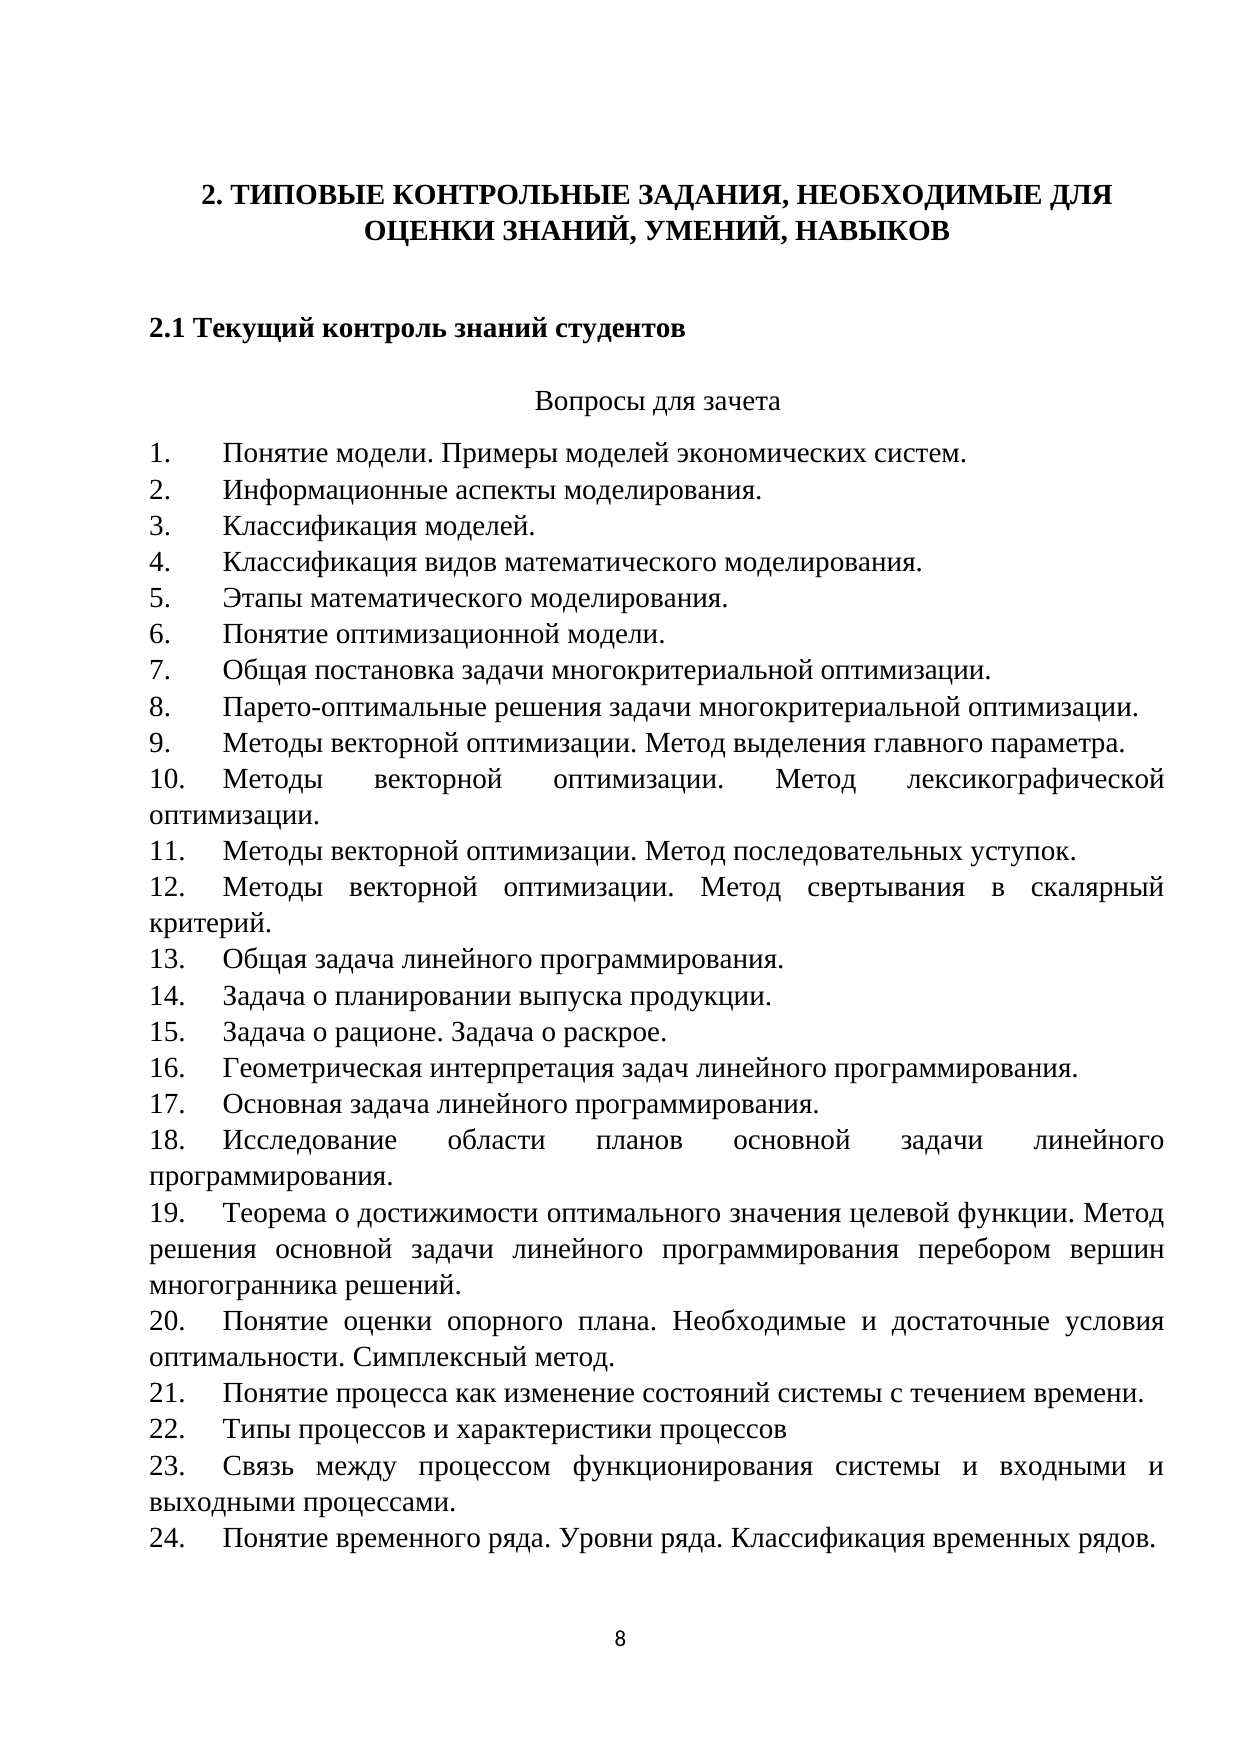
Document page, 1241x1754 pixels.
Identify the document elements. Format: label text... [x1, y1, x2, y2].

list Методы векторной оптимизации. Метод последовательных уступок. [149, 833, 1165, 867]
list Методы векторной оптимизации. Метод свертывания в скалярный критерий. [149, 869, 1165, 939]
list Общая постановка задачи многокритериальной оптимизации. [149, 652, 1165, 686]
text Вопросы для зачета [150, 383, 1165, 416]
list Методы векторной оптимизации. Метод лексикографической оптимизации. [149, 761, 1165, 831]
subtitle 2.1 Текущий контроль знаний студентов [149, 311, 1165, 344]
list Связь между процессом функционирования системы и входными и выходными процессами. [149, 1448, 1165, 1517]
list Этапы математического моделирования. [149, 580, 1165, 614]
list Классификация моделей. [149, 508, 1165, 541]
list Понятие оценки опорного плана. Необходимые и достаточные условия оптимальности. Симплексный метод. [149, 1303, 1165, 1373]
list Теорема о достижимости оптимального значения целевой функции. Метод решения основной задачи линейного программирования перебором вершин многогранника решений. [149, 1195, 1165, 1301]
list Понятие процесса как изменение состояний системы с течением времени. [149, 1375, 1165, 1409]
list Понятие модели. Примеры моделей экономических систем. [149, 436, 1165, 469]
list Задача о планировании выпуска продукции. [149, 978, 1165, 1011]
list Геометрическая интерпретация задач линейного программирования. [149, 1050, 1165, 1084]
list Типы процессов и характеристики процессов [149, 1412, 1165, 1445]
list Основная задача линейного программирования. [149, 1086, 1165, 1120]
subtitle 2. ТИПОВЫЕ КОНТРОЛЬНЫЕ ЗАДАНИЯ, НЕОБХОДИМЫЕ ДЛЯ ОЦЕНКИ ЗНАНИЙ, УМЕНИЙ, НАВЫКОВ [149, 177, 1165, 247]
list Парето-оптимальные решения задачи многокритериальной оптимизации. [149, 689, 1165, 722]
list Понятие оптимизационной модели. [149, 616, 1165, 650]
list Общая задача линейного программирования. [149, 942, 1165, 975]
list Информационные аспекты моделирования. [149, 472, 1165, 505]
list Методы векторной оптимизации. Метод выделения главного параметра. [149, 725, 1165, 758]
list Понятие временного ряда. Уровни ряда. Классификация временных рядов. [149, 1520, 1165, 1553]
list Задача о рационе. Задача о раскрое. [149, 1014, 1165, 1047]
list Исследование области планов основной задачи линейного программирования. [149, 1122, 1165, 1192]
list Классификация видов математического моделирования. [149, 544, 1165, 578]
